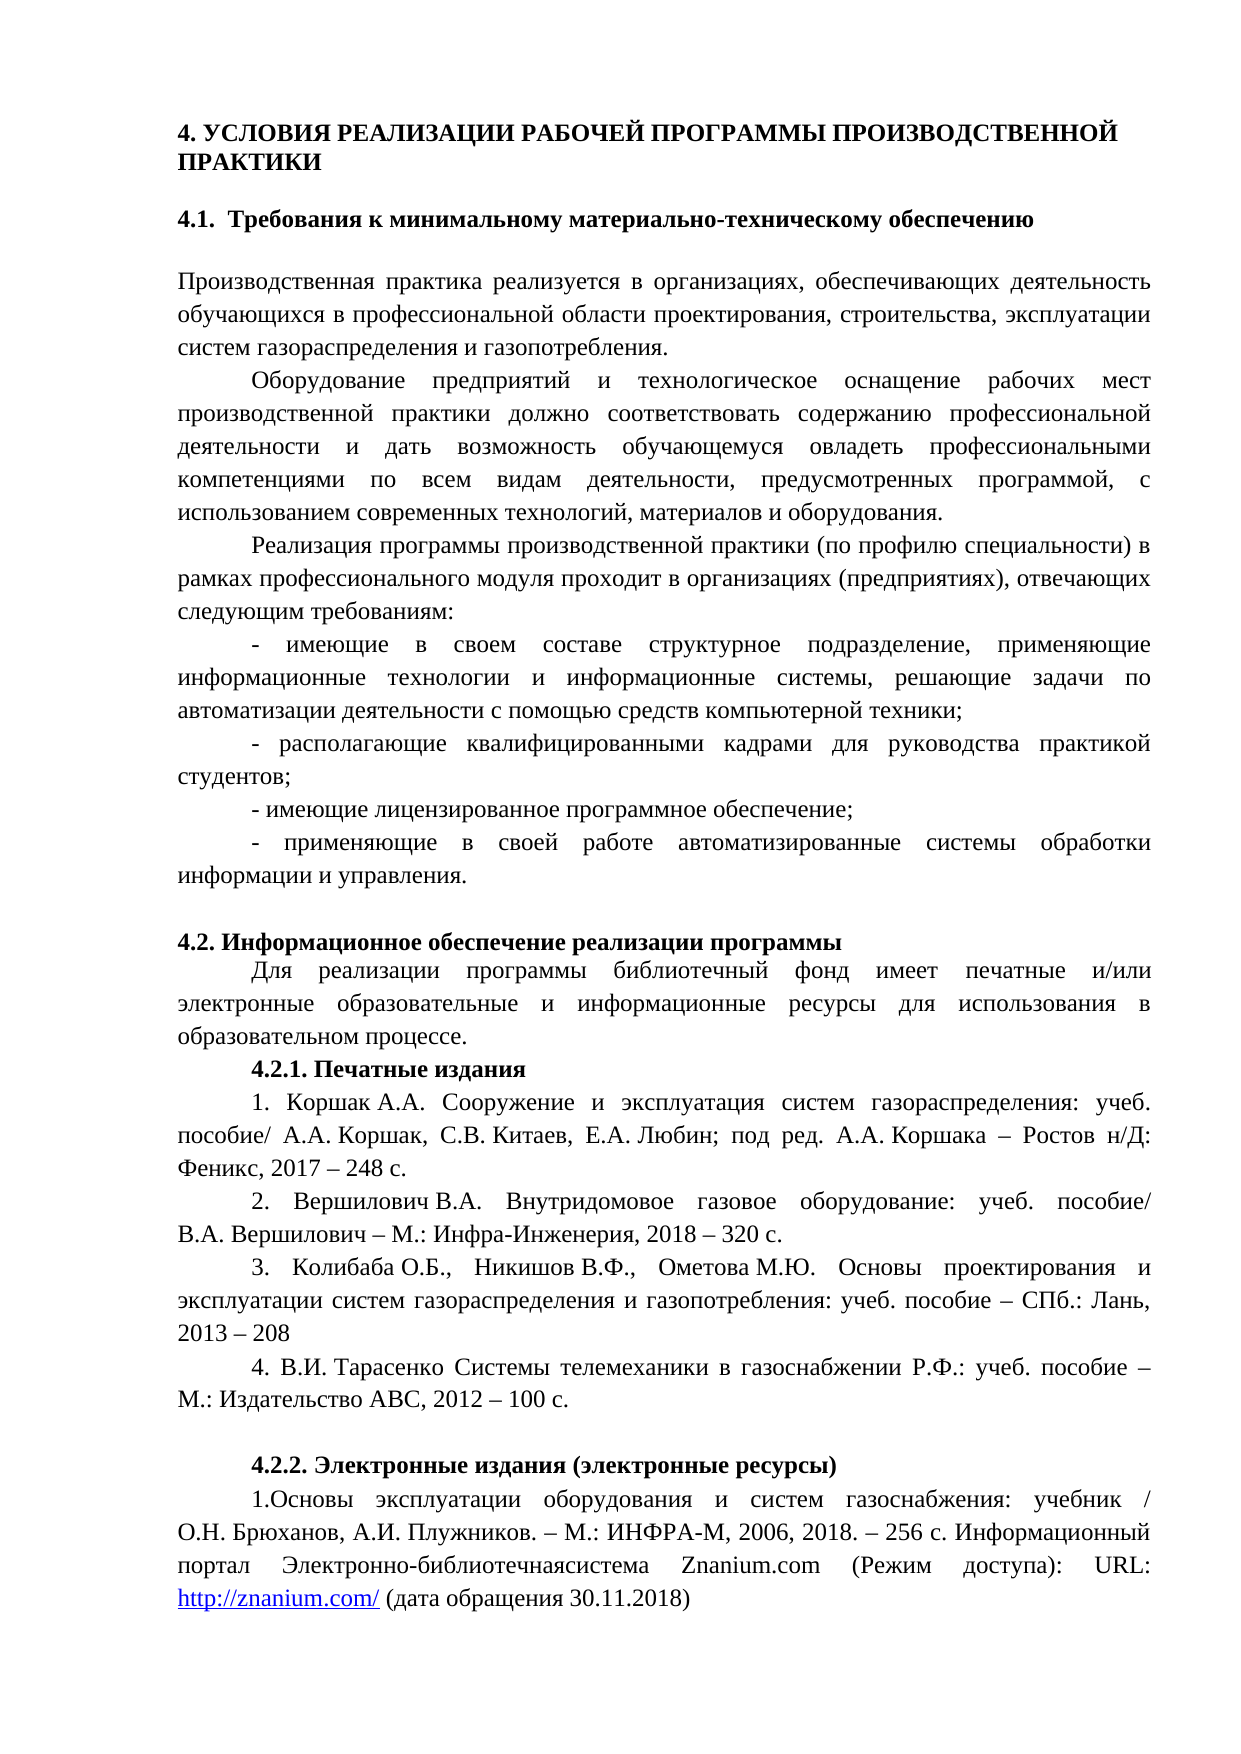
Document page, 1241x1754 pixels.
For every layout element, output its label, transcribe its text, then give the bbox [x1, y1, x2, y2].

text Реализация программы производственной практики (по профилю специальности) в рамках профессионального модуля проходит в организациях (предприятиях), отвечающих следующим требованиям: [177, 530, 1152, 625]
text 4.2.1. Печатные издания [177, 1054, 1152, 1083]
text - имеющие лицензированное программное обеспечение; [177, 794, 1152, 823]
text Для реализации программы библиотечный фонд имеет печатные и/или электронные образовательные и информационные ресурсы для использования в образовательном процессе. [177, 955, 1152, 1050]
text 4. УСЛОВИЯ РЕАЛИЗАЦИИ РАБОЧЕЙ ПРОГРАММЫ ПРОИЗВОДСТВЕННОЙ ПРАКТИКИ [177, 118, 1152, 176]
text - имеющие в своем составе структурное подразделение, применяющие информационные технологии и информационные системы, решающие задачи по автоматизации деятельности с помощью средств компьютерной техники; [177, 629, 1152, 724]
text 4.2.2. Электронные издания (электронные ресурсы) [177, 1451, 1152, 1479]
text - применяющие в своей работе автоматизированные системы обработки информации и управления. [177, 827, 1152, 889]
text Производственная практика реализуется в организациях, обеспечивающих деятельность обучающихся в профессиональной области проектирования, строительства, эксплуатации систем газораспределения и газопотребления. [177, 233, 1152, 361]
text 1.Основы эксплуатации оборудования и систем газоснабжения: учебник / О.Н. Брюханов, А.И. Плужников. – М.: ИНФРА-М, 2006, 2018. – 256 с. Информационный портал Электронно-библиотечнаясистема Znanium.com (Режим доступа): URL: http://znanium.com/ (дата обращения 30.11.2018) [177, 1484, 1152, 1611]
text - располагающие квалифицированными кадрами для руководства практикой студентов; [177, 728, 1152, 790]
text 1. Коршак А.А. Сооружение и эксплуатация систем газораспределения: учеб. пособие/ А.А. Коршак, С.В. Китаев, Е.А. Любин; под ред. А.А. Коршака – Ростов н/Д: Феникс, 2017 – 248 с. [177, 1087, 1152, 1182]
text 2. Вершилович В.А. Внутридомовое газовое оборудование: учеб. пособие/ В.А. Вершилович – М.: Инфра-Инженерия, 2018 – 320 с. [177, 1186, 1152, 1248]
text 3. Колибаба О.Б., Никишов В.Ф., Ометова М.Ю. Основы проектирования и эксплуатации систем газораспределения и газопотребления: учеб. пособие – СПб.: Лань, 2013 – 208 [177, 1252, 1152, 1347]
text 4. В.И. Тарасенко Системы телемеханики в газоснабжении Р.Ф.: учеб. пособие – М.: Издательство АВС, 2012 – 100 с. [177, 1352, 1152, 1413]
text Оборудование предприятий и технологическое оснащение рабочих мест производственной практики должно соответствовать содержанию профессиональной деятельности и дать возможность обучающемуся овладеть профессиональными компетенциями по всем видам деятельности, предусмотренных программой, с использованием современных технологий, материалов и оборудования. [177, 365, 1152, 526]
text 4.2. Информационное обеспечение реализации программы [177, 927, 1152, 955]
text 4.1. Требования к минимальному материально-техническому обеспечению [177, 176, 1152, 233]
